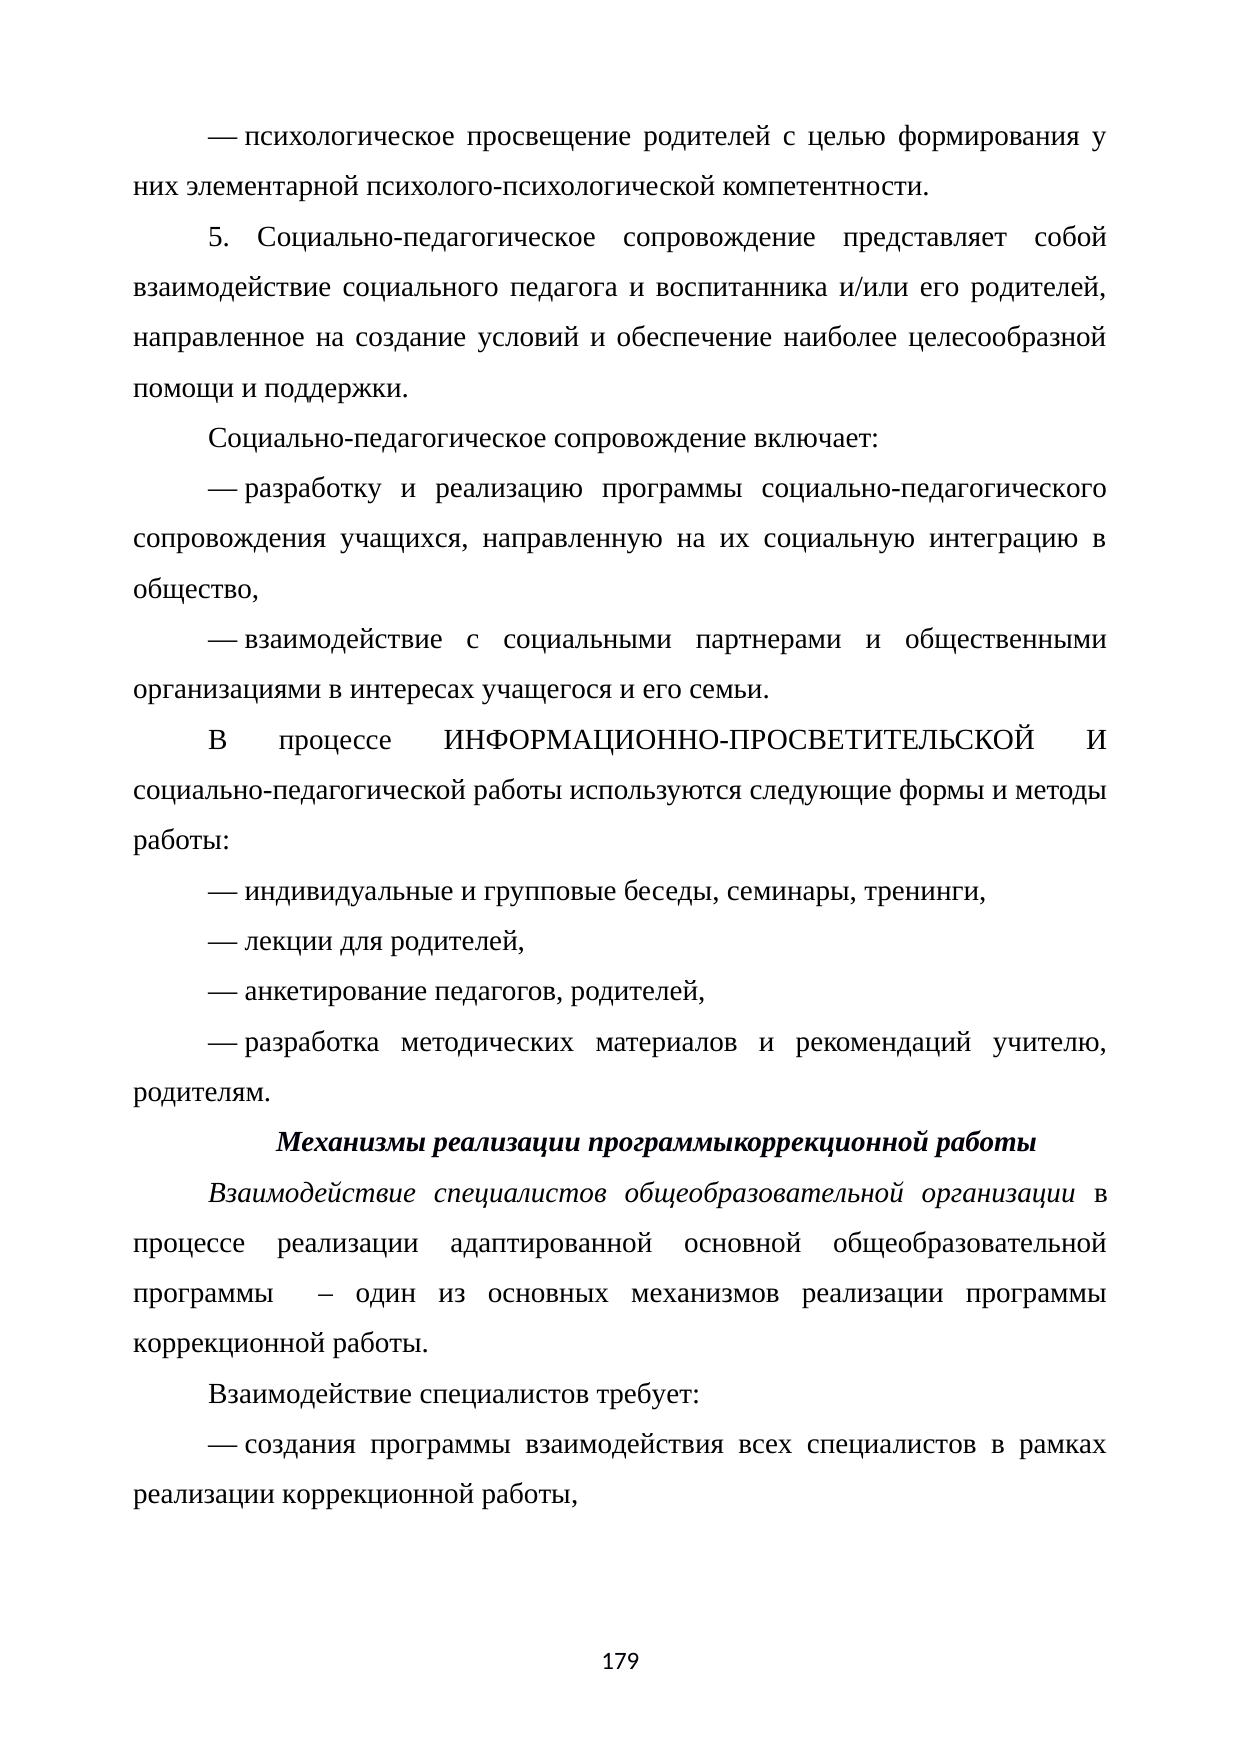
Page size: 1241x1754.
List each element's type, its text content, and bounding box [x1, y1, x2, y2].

text Взаимодействие специалистов общеобразовательной организации в процессе реализации адаптированной основной общеобразовательной программы – один из основных механизмов реализации программы коррекционной работы. [133, 1175, 1107, 1359]
text Механизмы реализации программыкоррекционной работы [133, 1124, 1107, 1158]
text ― взаимодействие с социальными партнерами и общественными организациями в интересах учащегося и его семьи. [133, 621, 1107, 705]
text ― разработку и реализацию программы социально-педагогического сопровождения учащихся, направленную на их социальную интеграцию в общество, [133, 470, 1107, 604]
text ― анкетирование педагогов, родителей, [133, 973, 1107, 1007]
text Взаимодействие специалистов требует: [133, 1376, 1107, 1409]
text ― разработка методических материалов и рекомендаций учителю, родителям. [133, 1024, 1107, 1108]
text ― создания программы взаимодействия всех специалистов в рамках реализации коррекционной работы, [133, 1426, 1107, 1510]
text ― психологическое просвещение родителей с целью формирования у них элементарной психолого-психологической компетентности. [133, 118, 1107, 202]
text 5. Социально-педагогическое сопровождение представляет собой взаимодействие социального педагога и воспитанника и/или его родителей, направленное на создание условий и обеспечение наиболее целесообразной помощи и поддержки. [133, 219, 1107, 403]
text ― лекции для родителей, [133, 923, 1107, 957]
text Социально-педагогическое сопровождение включает: [133, 420, 1107, 453]
text ― индивидуальные и групповые беседы, семинары, тренинги, [133, 873, 1107, 906]
text В процессе информационно-просветительской и социально-педагогической работы используются следующие формы и методы работы: [133, 722, 1107, 856]
